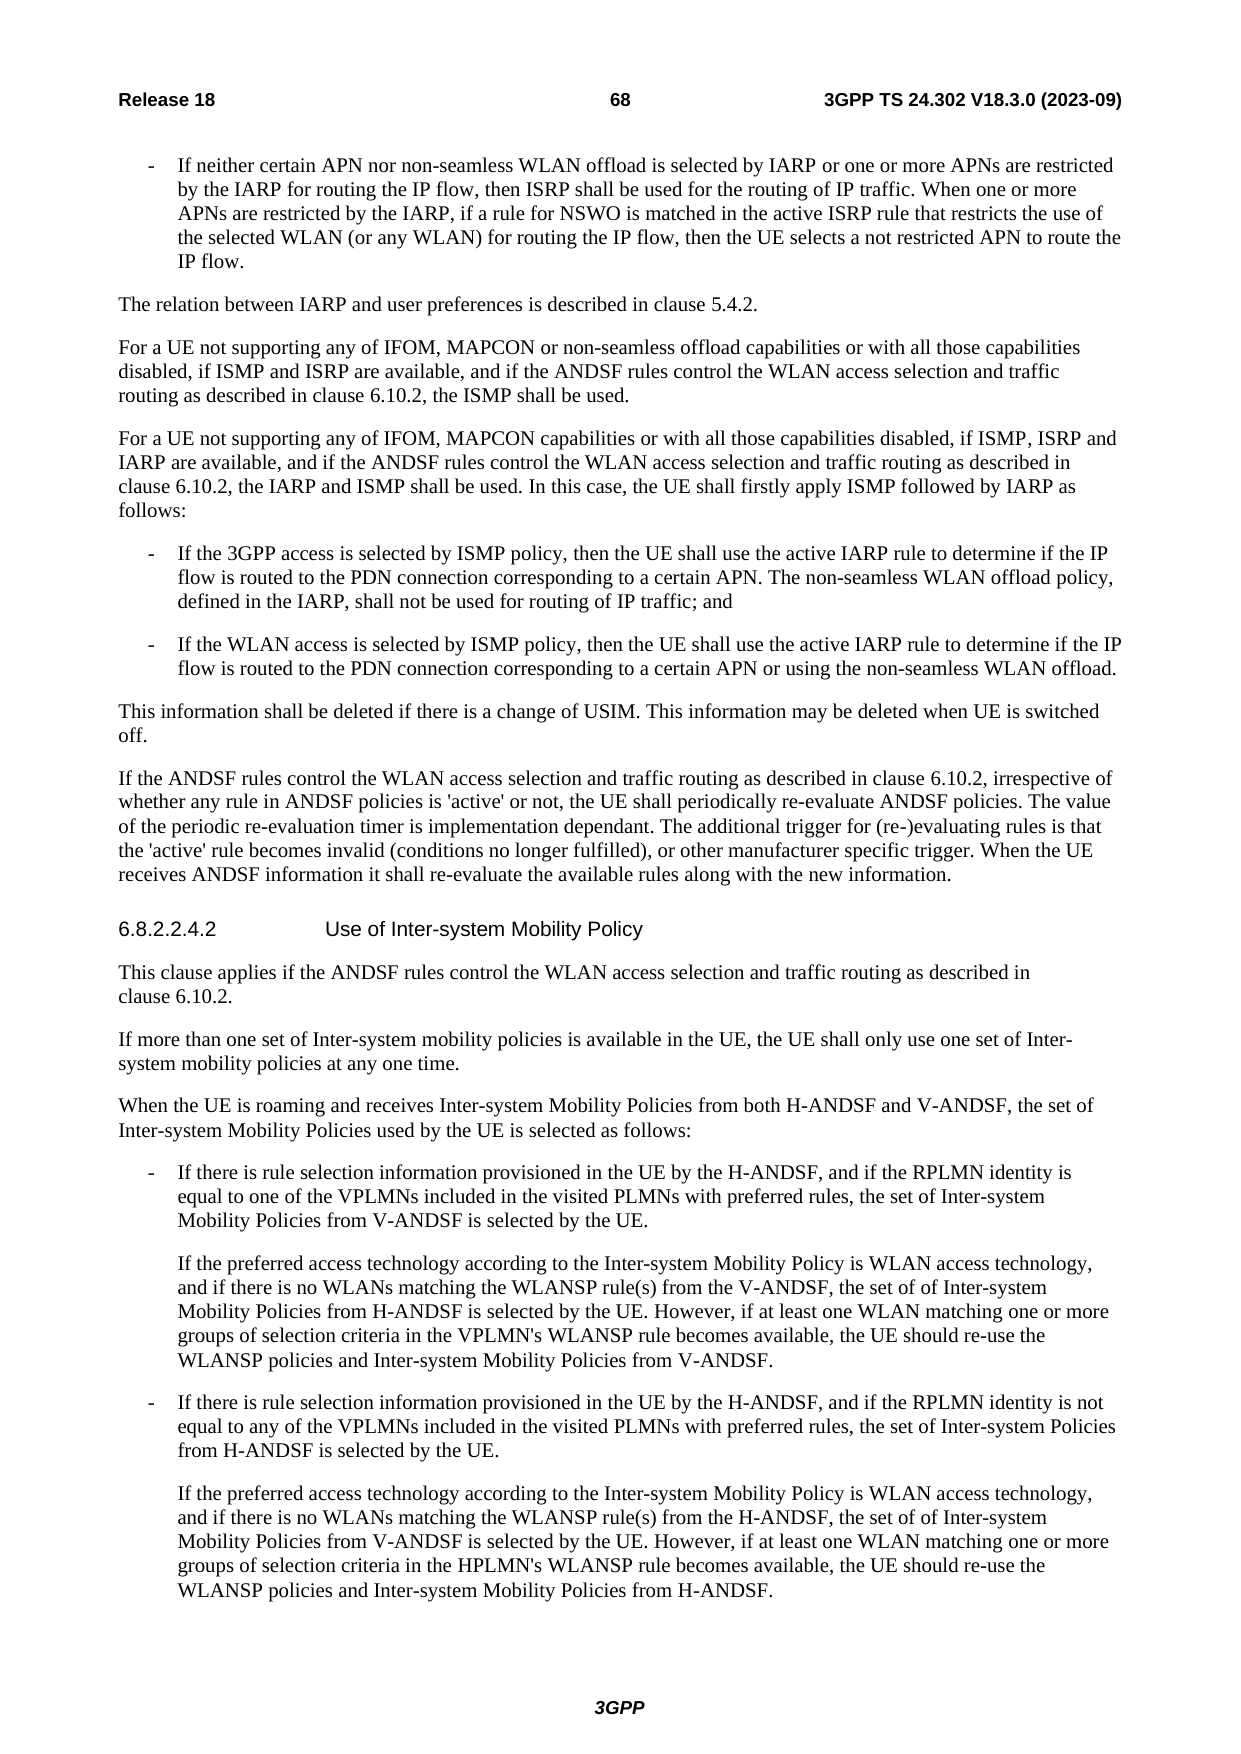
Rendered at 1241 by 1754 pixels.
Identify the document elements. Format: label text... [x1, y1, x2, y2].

text - If the 3GPP access is selected by ISMP policy, then the UE shall use the active IARP rule to determine if the IP flow is routed to the PDN connection corresponding to a certain APN. The non-seamless WLAN offload policy, defined in the IARP, shall not be used for routing of IP traffic; and [148, 541, 1122, 613]
text If the preferred access technology according to the Inter-system Mobility Policy is WLAN access technology, and if there is no WLANs matching the WLANSP rule(s) from the V-ANDSF, the set of of Inter-system Mobility Policies from H-ANDSF is selected by the UE. However, if at least one WLAN matching one or more groups of selection criteria in the VPLMN's WLANSP rule becomes available, the UE should re-use the WLANSP policies and Inter-system Mobility Policies from V-ANDSF. [148, 1251, 1122, 1372]
text When the UE is roaming and receives Inter-system Mobility Policies from both H-ANDSF and V-ANDSF, the set of Inter-system Mobility Policies used by the UE is selected as follows: [118, 1093, 1122, 1142]
text This information shall be deleted if there is a change of USIM. This information may be deleted when UE is switched off. [118, 698, 1122, 747]
text If the ANDSF rules control the WLAN access selection and traffic routing as described in clause 6.10.2, irrespective of whether any rule in ANDSF policies is 'active' or not, the UE shall periodically re-evaluate ANDSF policies. The value of the periodic re-evaluation timer is implementation dependant. The additional trigger for (re-)evaluating rules is that the 'active' rule becomes invalid (conditions no longer fulfilled), or other manufacturer specific trigger. When the UE receives ANDSF information it shall re-evaluate the available rules along with the new information. [118, 765, 1122, 886]
text If more than one set of Inter-system mobility policies is available in the UE, the UE shall only use one set of Inter-system mobility policies at any one time. [118, 1027, 1122, 1075]
text For a UE not supporting any of IFOM, MAPCON or non-seamless offload capabilities or with all those capabilities disabled, if ISMP and ISRP are available, and if the ANDSF rules control the WLAN access selection and traffic routing as described in clause 6.10.2, the ISMP shall be used. [118, 335, 1122, 407]
text 6.8.2.2.4.2 Use of Inter-system Mobility Policy [118, 917, 1122, 941]
text This clause applies if the ANDSF rules control the WLAN access selection and traffic routing as described in clause 6.10.2. [118, 960, 1122, 1008]
text The relation between IARP and user preferences is described in clause 5.4.2. [118, 292, 1122, 316]
text - If there is rule selection information provisioned in the UE by the H-ANDSF, and if the RPLMN identity is equal to one of the VPLMNs included in the visited PLMNs with preferred rules, the set of Inter-system Mobility Policies from V-ANDSF is selected by the UE. [148, 1160, 1122, 1232]
text If the preferred access technology according to the Inter-system Mobility Policy is WLAN access technology, and if there is no WLANs matching the WLANSP rule(s) from the H-ANDSF, the set of of Inter-system Mobility Policies from V-ANDSF is selected by the UE. However, if at least one WLAN matching one or more groups of selection criteria in the HPLMN's WLANSP rule becomes available, the UE should re-use the WLANSP policies and Inter-system Mobility Policies from H-ANDSF. [148, 1481, 1122, 1602]
text - If there is rule selection information provisioned in the UE by the H-ANDSF, and if the RPLMN identity is not equal to any of the VPLMNs included in the visited PLMNs with preferred rules, the set of Inter-system Policies from H-ANDSF is selected by the UE. [148, 1390, 1122, 1462]
text - If the WLAN access is selected by ISMP policy, then the UE shall use the active IARP rule to determine if the IP flow is routed to the PDN connection corresponding to a certain APN or using the non-seamless WLAN offload. [148, 632, 1122, 680]
text - If neither certain APN nor non-seamless WLAN offload is selected by IARP or one or more APNs are restricted by the IARP for routing the IP flow, then ISRP shall be used for the routing of IP traffic. When one or more APNs are restricted by the IARP, if a rule for NSWO is matched in the active ISRP rule that restricts the use of the selected WLAN (or any WLAN) for routing the IP flow, then the UE selects a not restricted APN to route the IP flow. [148, 153, 1122, 273]
text For a UE not supporting any of IFOM, MAPCON capabilities or with all those capabilities disabled, if ISMP, ISRP and IARP are available, and if the ANDSF rules control the WLAN access selection and traffic routing as described in clause 6.10.2, the IARP and ISMP shall be used. In this case, the UE shall firstly apply ISMP followed by IARP as follows: [118, 426, 1122, 522]
